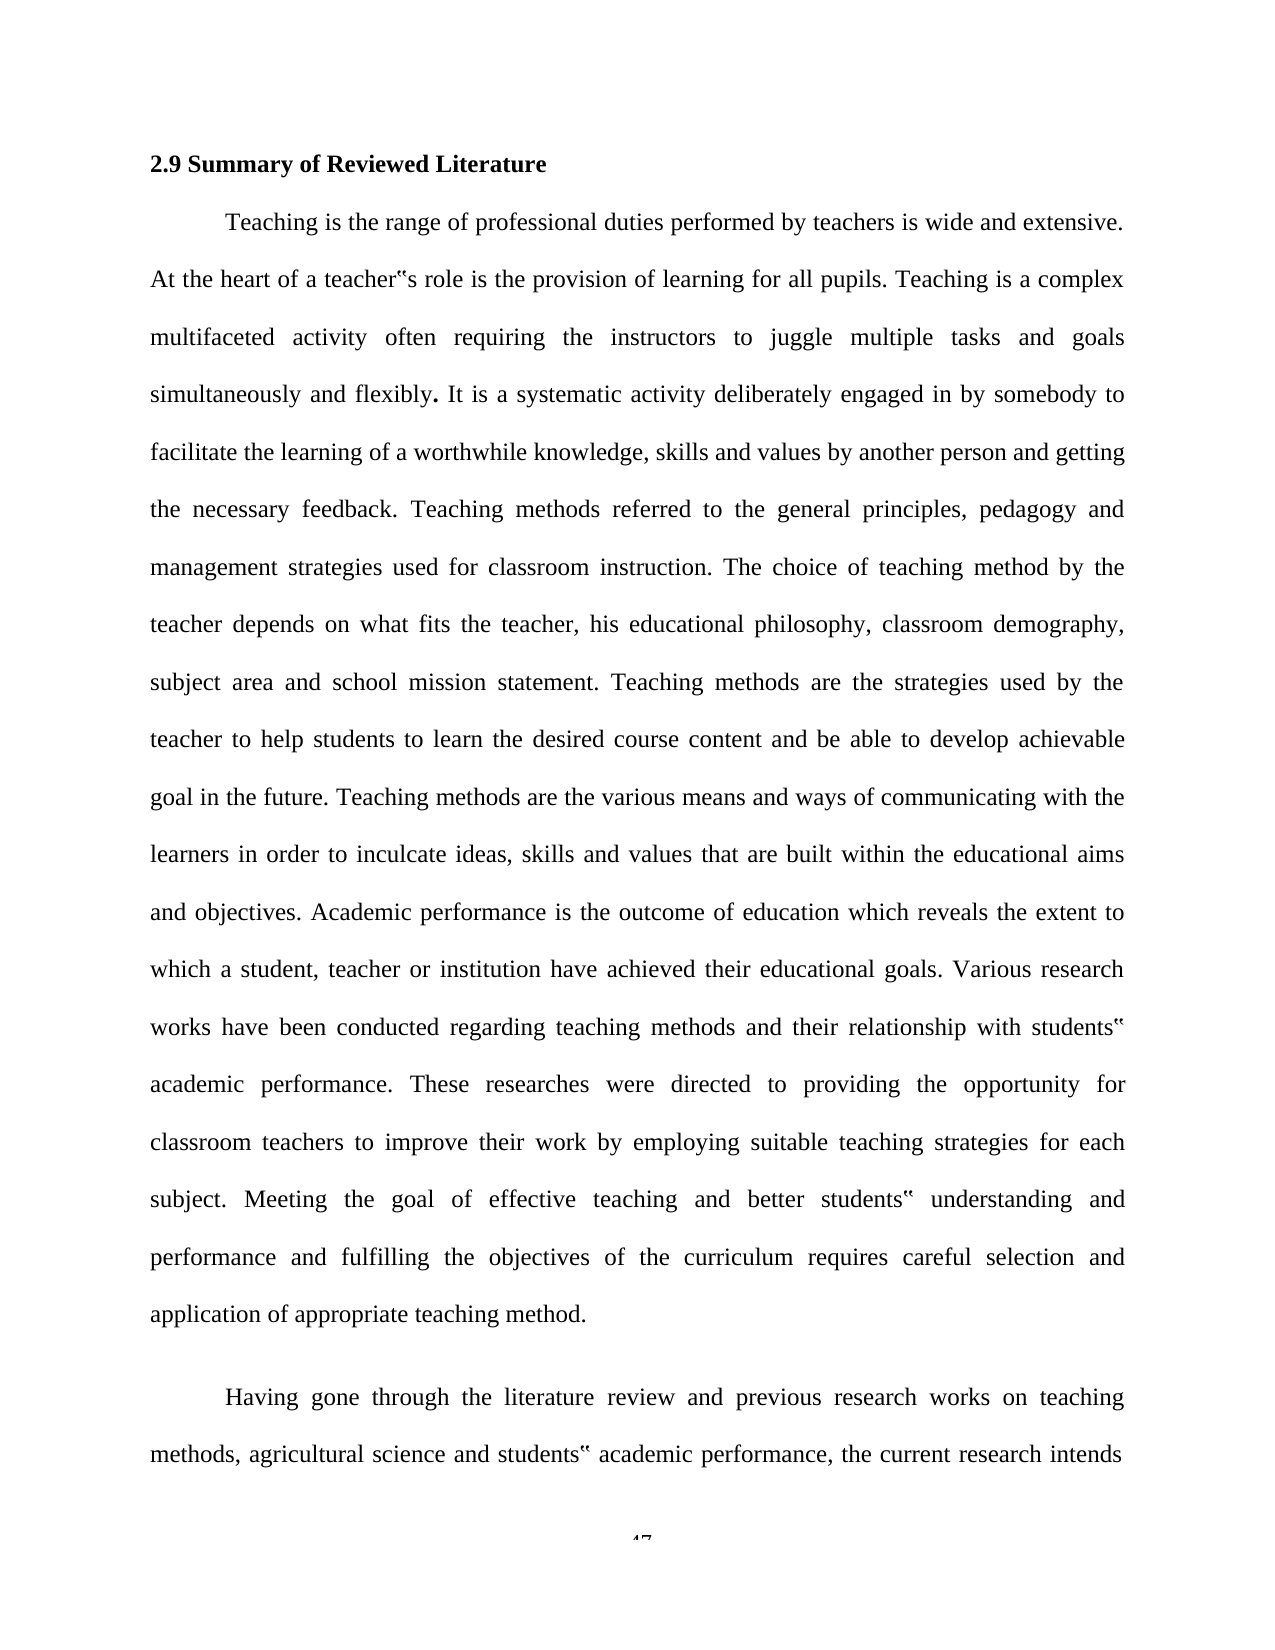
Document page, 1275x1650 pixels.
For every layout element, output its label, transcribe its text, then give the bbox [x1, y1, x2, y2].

text Teaching is the range of professional duties performed by teachers is wide and extensive. At the heart of a teacher‟s role is the provision of learning for all pupils. Teaching is a complex multifaceted activity often requiring the instructors to juggle multiple tasks and goals simultaneously and flexibly. It is a systematic activity deliberately engaged in by somebody to facilitate the learning of a worthwhile knowledge, skills and values by another person and getting the necessary feedback. Teaching methods referred to the general principles, pedagogy and management strategies used for classroom instruction. The choice of teaching method by the teacher depends on what fits the teacher, his educational philosophy, classroom demography, subject area and school mission statement. Teaching methods are the strategies used by the teacher to help students to learn the desired course content and be able to develop achievable goal in the future. Teaching methods are the various means and ways of communicating with the learners in order to inculcate ideas, skills and values that are built within the educational aims and objectives. Academic performance is the outcome of education which reveals the extent to which a student, teacher or institution have achieved their educational goals. Various research works have been conducted regarding teaching methods and their relationship with students‟ academic performance. These researches were directed to providing the opportunity for classroom teachers to improve their work by employing suitable teaching strategies for each subject. Meeting the goal of effective teaching and better students‟ understanding and performance and fulfilling the objectives of the curriculum requires careful selection and application of appropriate teaching method. [150, 207, 1126, 1328]
subtitle Summary of Reviewed Literature [150, 149, 1212, 178]
text Having gone through the literature review and previous research works on teaching methods, agricultural science and students‟ academic performance, the current research intends [150, 1382, 1125, 1468]
